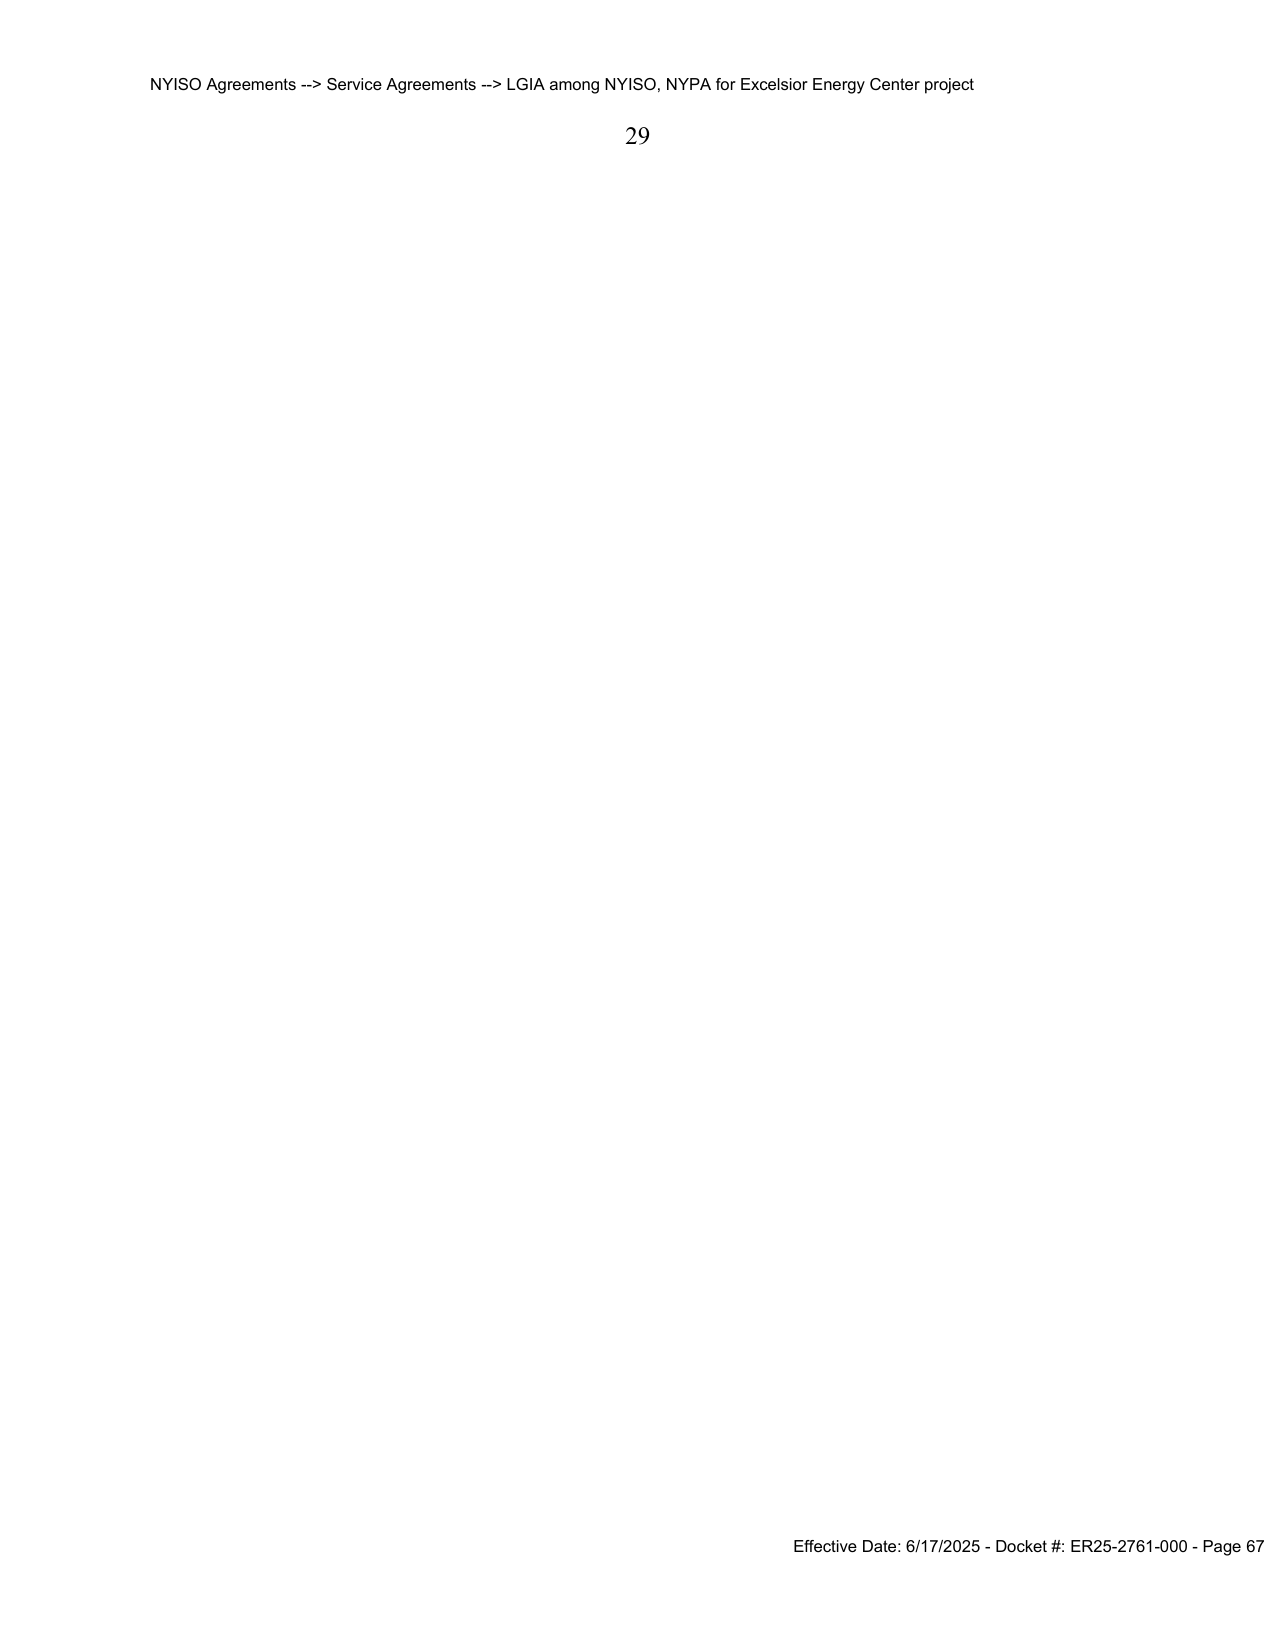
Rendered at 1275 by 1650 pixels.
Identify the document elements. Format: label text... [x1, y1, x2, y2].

list 29 [625, 121, 1264, 150]
